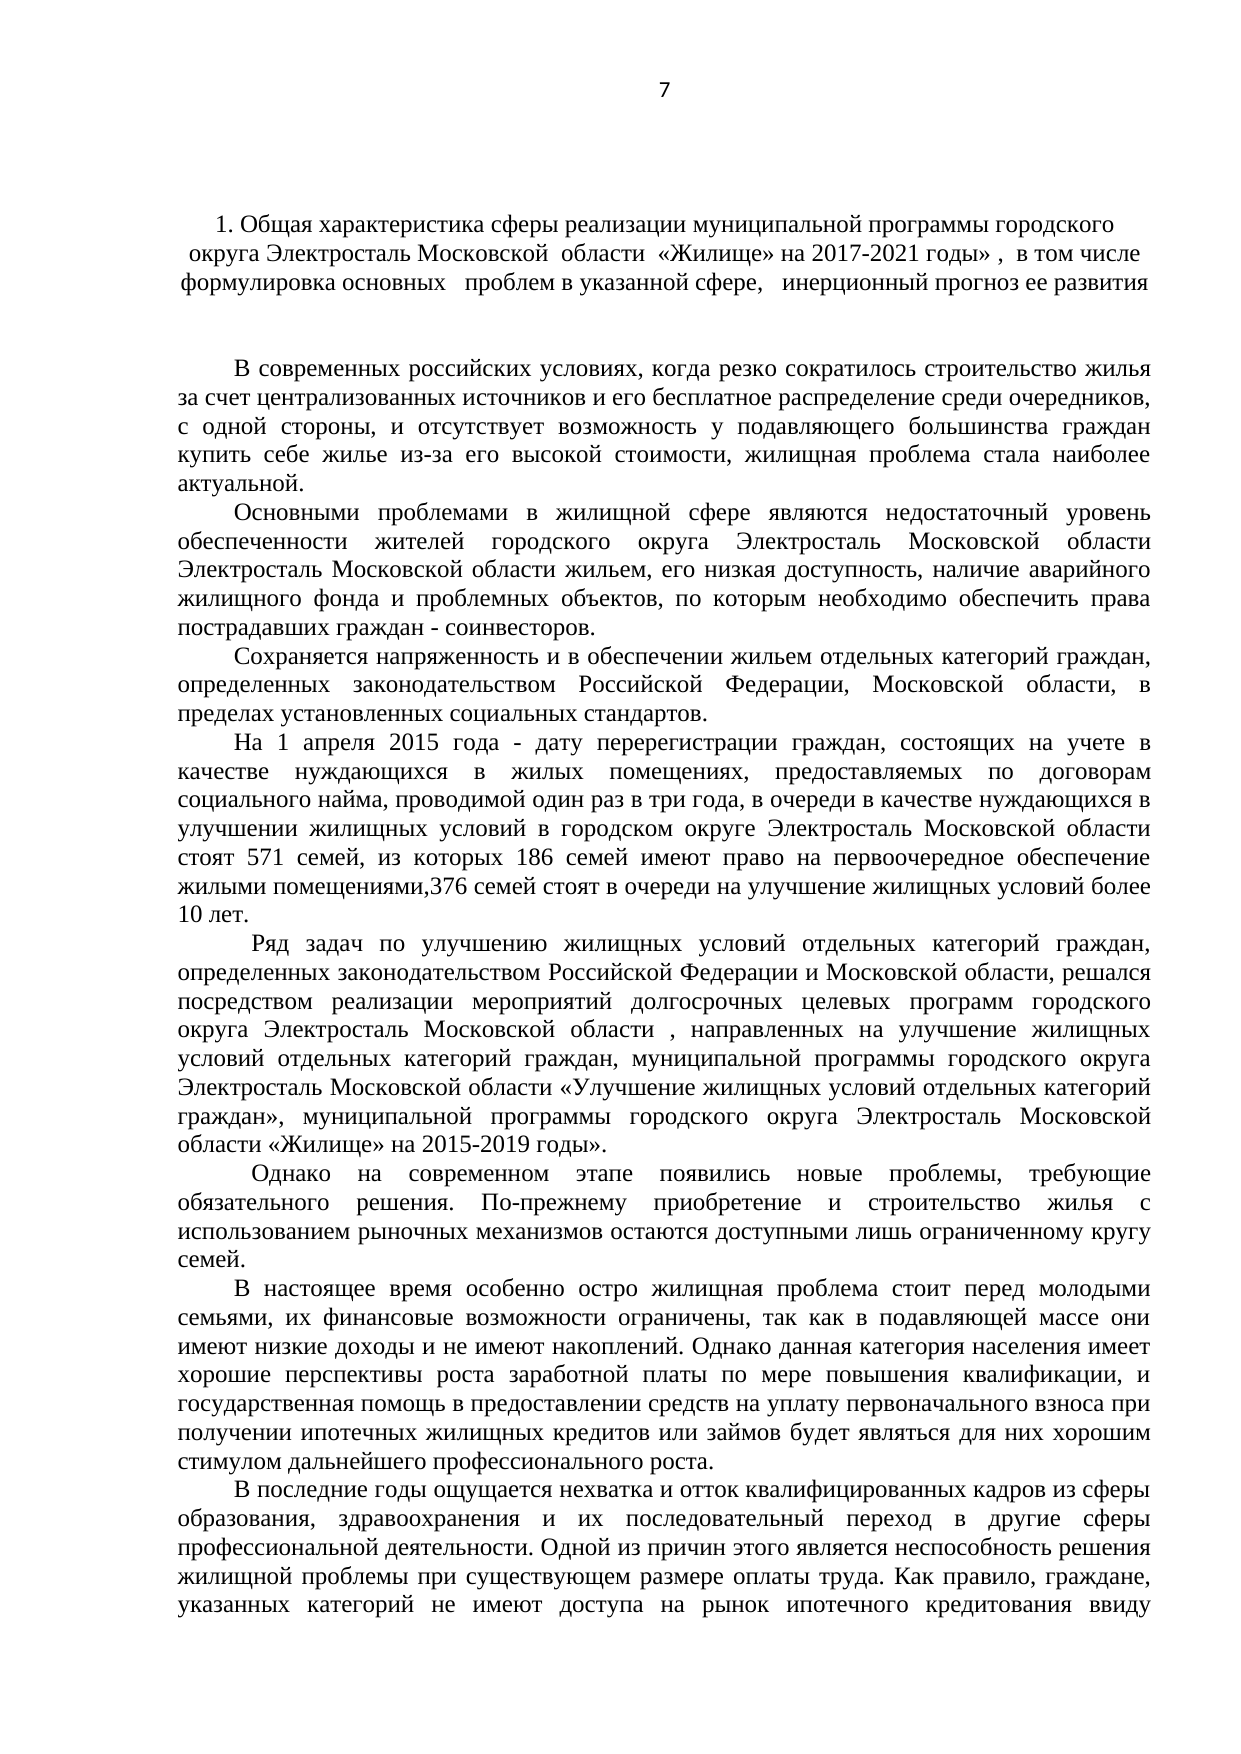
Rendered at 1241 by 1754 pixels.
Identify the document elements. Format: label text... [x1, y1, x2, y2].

text В современных российских условиях, когда резко сократилось строительство жилья за счет централизованных источников и его бесплатное распределение среди очередников, с одной стороны, и отсутствует возможность у подавляющего большинства граждан купить себе жилье из-за его высокой стоимости, жилищная проблема стала наиболее актуальной. [177, 353, 1152, 497]
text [177, 1474, 1152, 1618]
text В настоящее время особенно остро жилищная проблема стоит перед молодыми семьями, их финансовые возможности ограничены, так как в подавляющей массе они имеют низкие доходы и не имеют накоплений. Однако данная категория населения имеет хорошие перспективы роста заработной платы по мере повышения квалификации, и государственная помощь в предоставлении средств на уплату первоначального взноса при получении ипотечных жилищных кредитов или займов будет являться для них хорошим стимулом дальнейшего профессионального роста. [177, 1273, 1152, 1474]
text Основными проблемами в жилищной сфере являются недостаточный уровень обеспеченности жителей городского округа Электросталь Московской области Электросталь Московской области жильем, его низкая доступность, наличие аварийного жилищного фонда и проблемных объектов, по которым необходимо обеспечить права пострадавших граждан - соинвесторов. [177, 497, 1152, 641]
text На 1 апреля 2015 года - дату перерегистрации граждан, состоящих на учете в качестве нуждающихся в жилых помещениях, предоставляемых по договорам социального найма, проводимой один раз в три года, в очереди в качестве нуждающихся в улучшении жилищных условий в городском округе Электросталь Московской области стоят 571 семей, из которых 186 семей имеют право на первоочередное обеспечение жилыми помещениями,376 семей стоят в очереди на улучшение жилищных условий более 10 лет. [177, 727, 1152, 928]
text Однако на современном этапе появились новые проблемы, требующие обязательного решения. По-прежнему приобретение и строительство жилья с использованием рыночных механизмов остаются доступными лишь ограниченному кругу семей. [177, 1158, 1152, 1273]
text Сохраняется напряженность и в обеспечении жильем отдельных категорий граждан, определенных законодательством Российской Федерации, Московской области, в пределах установленных социальных стандартов. [177, 641, 1152, 727]
text 1. Общая характеристика сферы реализации муниципальной программы городского округа Электросталь Московской области «Жилище» на 2017-2021 годы» , в том числе формулировка основных проблем в указанной сфере, инерционный прогноз ее развития [177, 209, 1152, 296]
text Ряд задач по улучшению жилищных условий отдельных категорий граждан, определенных законодательством Российской Федерации и Московской области, решался посредством реализации мероприятий долгосрочных целевых программ городского округа Электросталь Московской области , направленных на улучшение жилищных условий отдельных категорий граждан, муниципальной программы городского округа Электросталь Московской области «Улучшение жилищных условий отдельных категорий граждан», муниципальной программы городского округа Электросталь Московской области «Жилище» на 2015-2019 годы». [177, 928, 1152, 1158]
